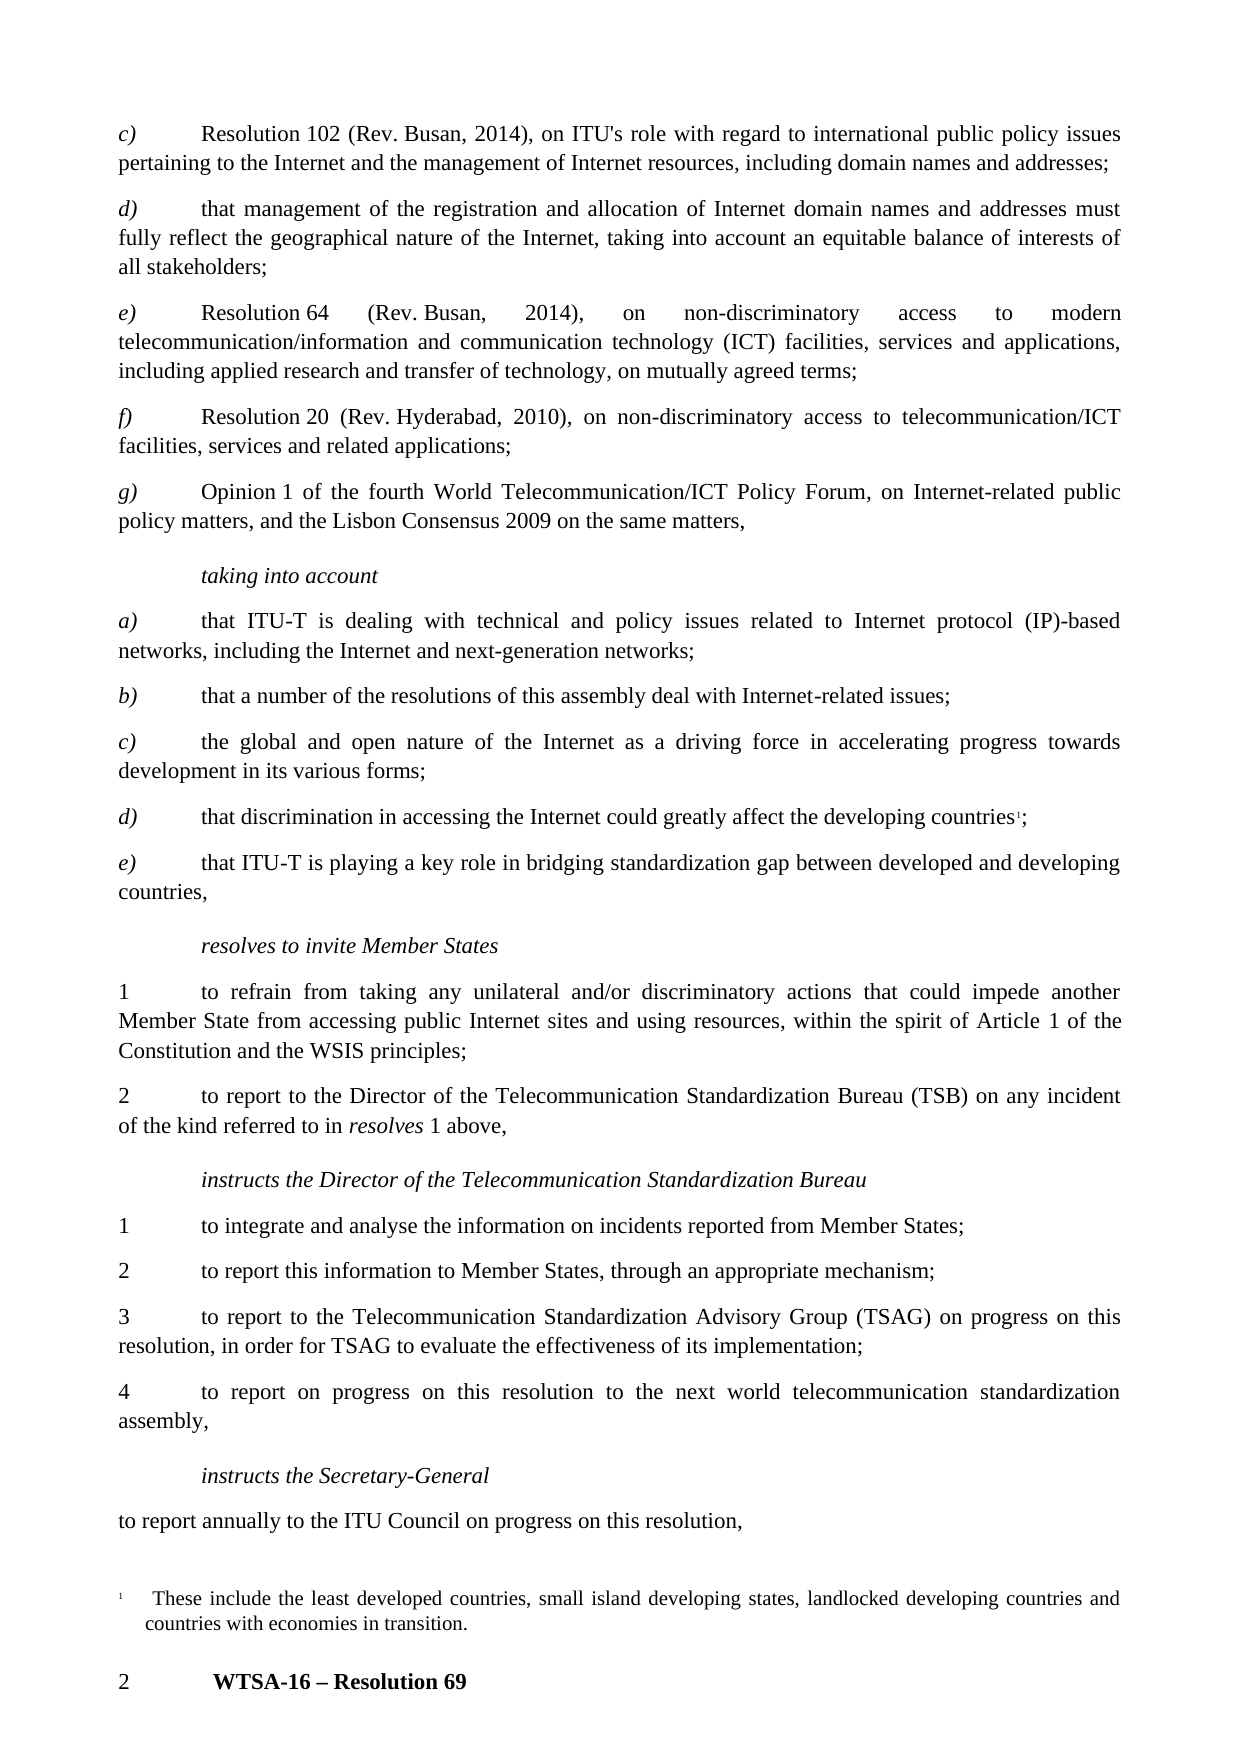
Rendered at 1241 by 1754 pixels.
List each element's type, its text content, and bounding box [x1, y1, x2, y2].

text 3 to report to the Telecommunication Standardization Advisory Group (TSAG) on progress on this resolution, in order for TSAG to evaluate the effectiveness of its implementation; [118, 1301, 1122, 1360]
text instructs the Secretary-General [201, 1460, 1122, 1489]
text d) that discrimination in accessing the Internet could greatly affect the developing countries1; [118, 801, 1122, 831]
text 2 to report this information to Member States, through an appropriate mechanism; [118, 1256, 1122, 1285]
text e) Resolution 64 (Rev. Busan, 2014), on non-discriminatory access to modern telecommunication/information and communication technology (ICT) facilities, services and applications, including applied research and transfer of technology, on mutually agreed terms; [118, 297, 1122, 385]
text f) Resolution 20 (Rev. Hyderabad, 2010), on non-discriminatory access to telecommunication/ICT facilities, services and related applications; [118, 401, 1122, 460]
text a) that ITU-T is dealing with technical and policy issues related to Internet protocol (IP)-based networks, including the Internet and next-generation networks; [118, 606, 1122, 664]
text instructs the Director of the Telecommunication Standardization Bureau [201, 1164, 1122, 1193]
text e) that ITU-T is playing a key role in bridging standardization gap between developed and developing countries, [118, 847, 1122, 906]
text c) Resolution 102 (Rev. Busan, 2014), on ITU's role with regard to international public policy issues pertaining to the Internet and the management of Internet resources, including domain names and addresses; [118, 118, 1122, 176]
text 1 to refrain from taking any unilateral and/or discriminatory actions that could impede another Member State from accessing public Internet sites and using resources, within the spirit of Article 1 of the Constitution and the WSIS principles; [118, 976, 1122, 1064]
text to report annually to the ITU Council on progress on this resolution, [118, 1506, 1122, 1535]
text g) Opinion 1 of the fourth World Telecommunication/ICT Policy Forum, on Internet-related public policy matters, and the Lisbon Consensus 2009 on the same matters, [118, 476, 1122, 535]
text 2 to report to the Director of the Telecommunication Standardization Bureau (TSB) on any incident of the kind referred to in resolves 1 above, [118, 1081, 1122, 1139]
text taking into account [201, 560, 1122, 589]
text 4 to report on progress on this resolution to the next world telecommunication standardization assembly, [118, 1376, 1122, 1435]
text c) the global and open nature of the Internet as a driving force in accelerating progress towards development in its various forms; [118, 726, 1122, 785]
text d) that management of the registration and allocation of Internet domain names and addresses must fully reflect the geographical nature of the Internet, taking into account an equitable balance of interests of all stakeholders; [118, 193, 1122, 281]
text 1 to integrate and analyse the information on incidents reported from Member States; [118, 1210, 1122, 1239]
text b) that a number of the resolutions of this assembly deal with Internet-related issues; [118, 681, 1122, 710]
text resolves to invite Member States [201, 931, 1122, 960]
